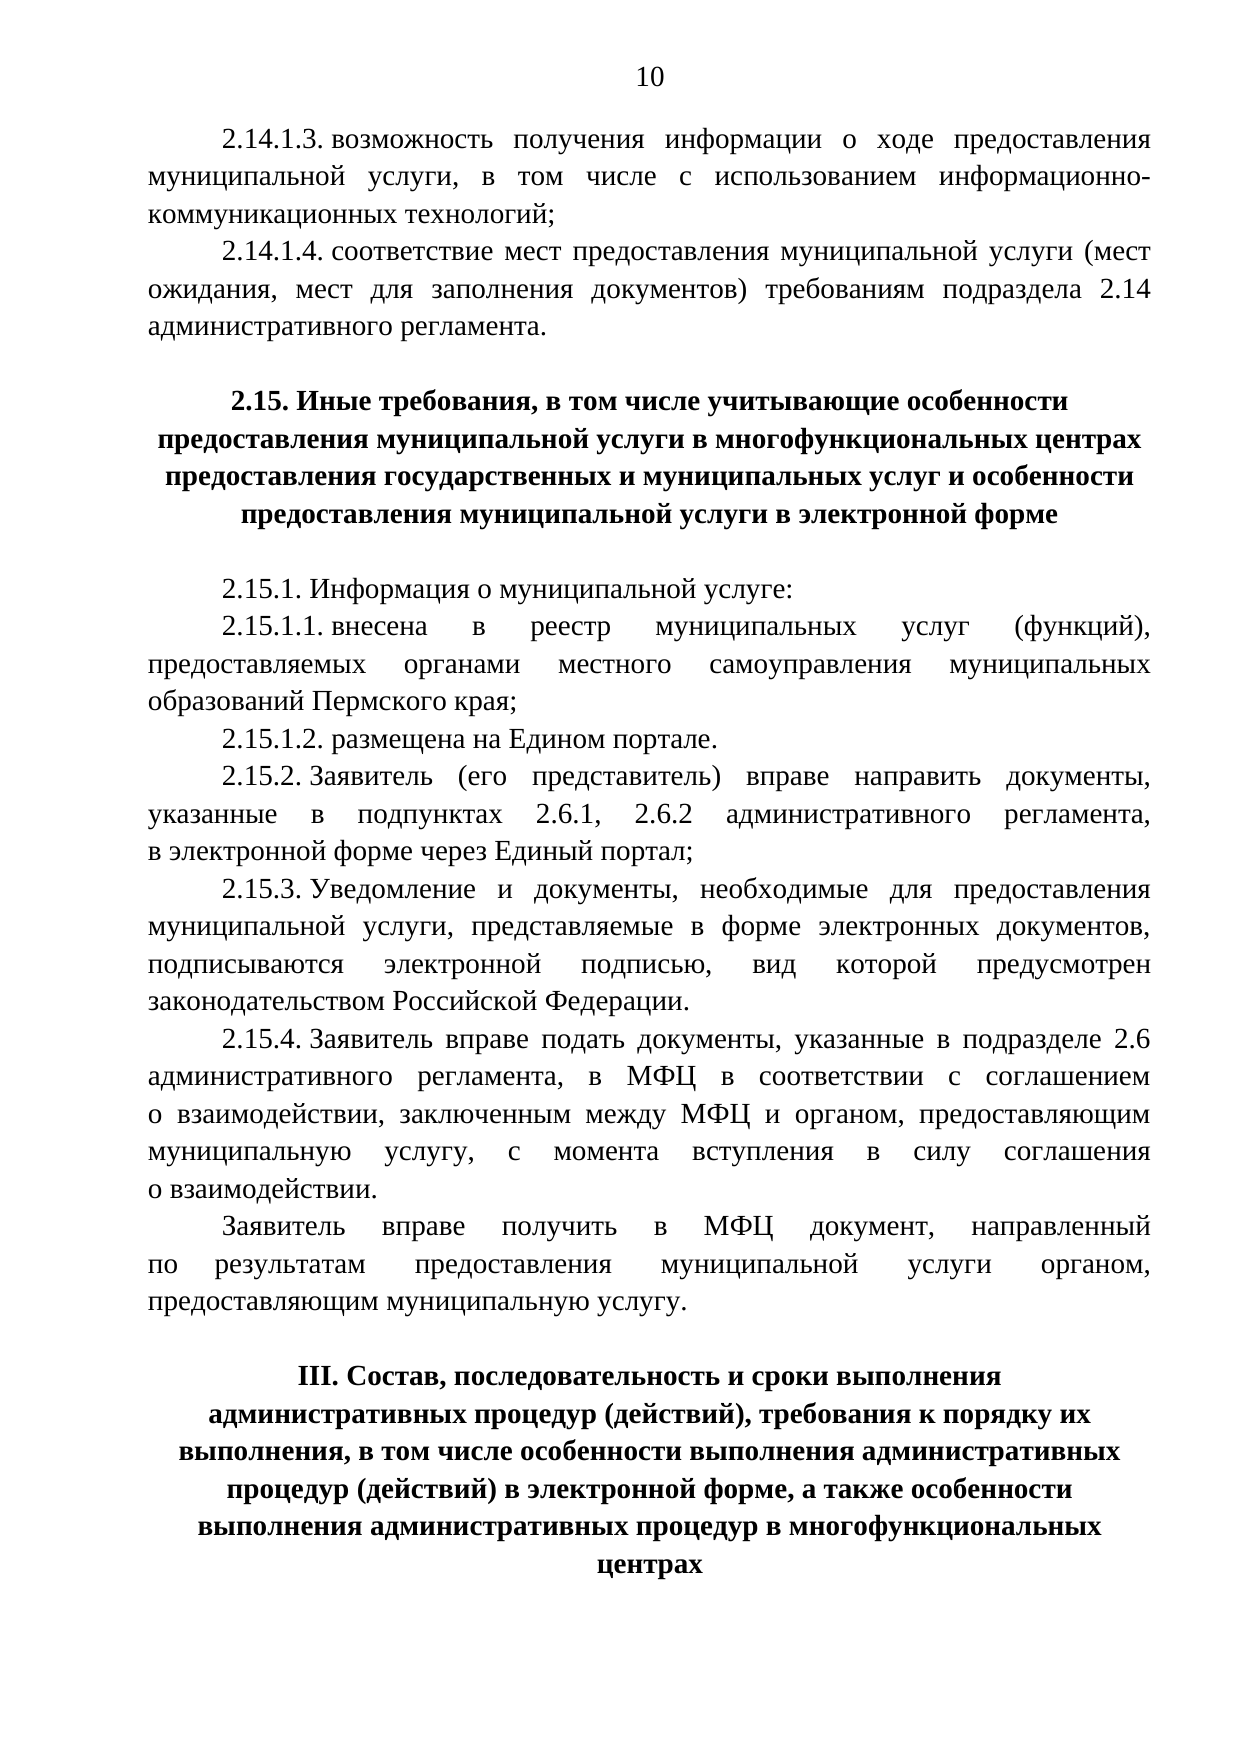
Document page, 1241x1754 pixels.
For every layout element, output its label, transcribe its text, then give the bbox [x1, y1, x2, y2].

text 2.15.4. Заявитель вправе подать документы, указанные в подразделе 2.6 административного регламента, в МФЦ в соответствии с соглашением о взаимодействии, заключенным между МФЦ и органом, предоставляющим муниципальную услугу, с момента вступления в силу соглашения о взаимодействии. [148, 1018, 1152, 1206]
text 2.14.1.4. соответствие мест предоставления муниципальной услуги (мест ожидания, мест для заполнения документов) требованиям подраздела 2.14 административного регламента. [148, 231, 1152, 343]
text 2.14.1.3. возможность получения информации о ходе предоставления муниципальной услуги, в том числе с использованием информационно-коммуникационных технологий; [148, 118, 1152, 231]
text Заявитель вправе получить в МФЦ документ, направленный по результатам предоставления муниципальной услуги органом, предоставляющим муниципальную услугу. [148, 1206, 1152, 1318]
text 2.15.1.2. размещена на Едином портале. [148, 718, 1152, 756]
text 2.15. Иные требования, в том числе учитывающие особенности предоставления муниципальной услуги в многофункциональных центрах предоставления государственных и муниципальных услуг и особенности предоставления муниципальной услуги в электронной форме [148, 381, 1152, 531]
text 2.15.1.1. внесена в реестр муниципальных услуг (функций), предоставляемых органами местного самоуправления муниципальных образований Пермского края; [148, 606, 1152, 718]
text административных процедур (действий), требования к порядку их выполнения, в том числе особенности выполнения административных процедур (действий) в электронной форме, а также особенности выполнения административных процедур в многофункциональных центрах [148, 1393, 1152, 1581]
text III. Состав, последовательность и сроки выполнения [148, 1356, 1152, 1393]
text 2.15.3. Уведомление и документы, необходимые для предоставления муниципальной услуги, представляемые в форме электронных документов, подписываются электронной подписью, вид которой предусмотрен законодательством Российской Федерации. [148, 868, 1152, 1018]
text 2.15.1. Информация о муниципальной услуге: [148, 568, 1152, 606]
text 2.15.2. Заявитель (его представитель) вправе направить документы, указанные в подпунктах 2.6.1, 2.6.2 административного регламента, в электронной форме через Единый портал; [148, 756, 1152, 868]
